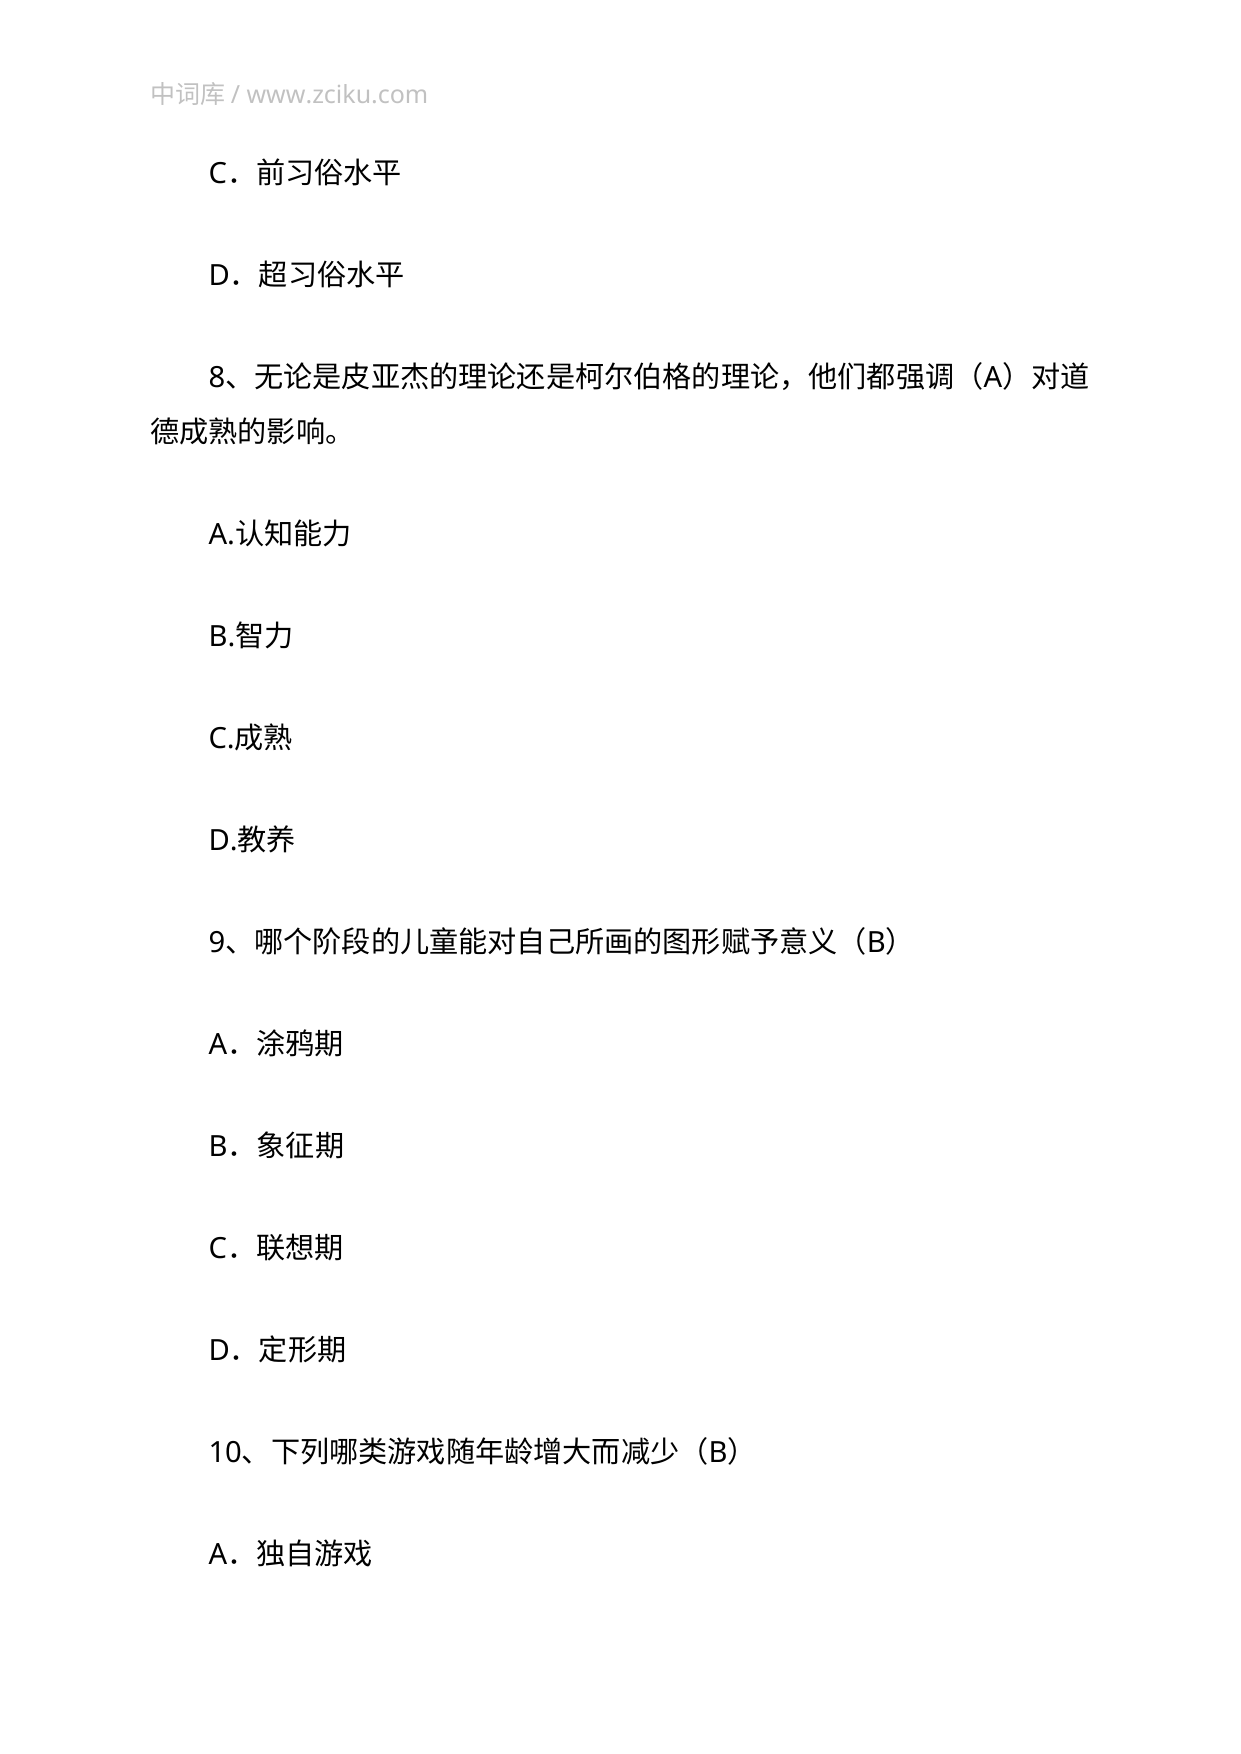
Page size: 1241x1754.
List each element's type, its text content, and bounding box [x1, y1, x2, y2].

text D．超习俗水平 [150, 252, 1090, 294]
text D.教养 [150, 817, 1090, 859]
text 9、哪个阶段的儿童能对自己所画的图形赋予意义（B） [150, 919, 1090, 961]
text B.智力 [150, 613, 1090, 655]
text D．定形期 [150, 1327, 1090, 1369]
text A．涂鸦期 [150, 1021, 1090, 1063]
text 8、无论是皮亚杰的理论还是柯尔伯格的理论，他们都强调（A）对道德成熟的影响。 [150, 354, 1090, 451]
text C．前习俗水平 [150, 150, 1090, 192]
text 10、下列哪类游戏随年龄增大而减少（B） [150, 1428, 1090, 1471]
text A．独自游戏 [150, 1531, 1090, 1573]
text C．联想期 [150, 1224, 1090, 1267]
text A.认知能力 [150, 511, 1090, 553]
text B．象征期 [150, 1123, 1090, 1165]
text C.成熟 [150, 715, 1090, 757]
